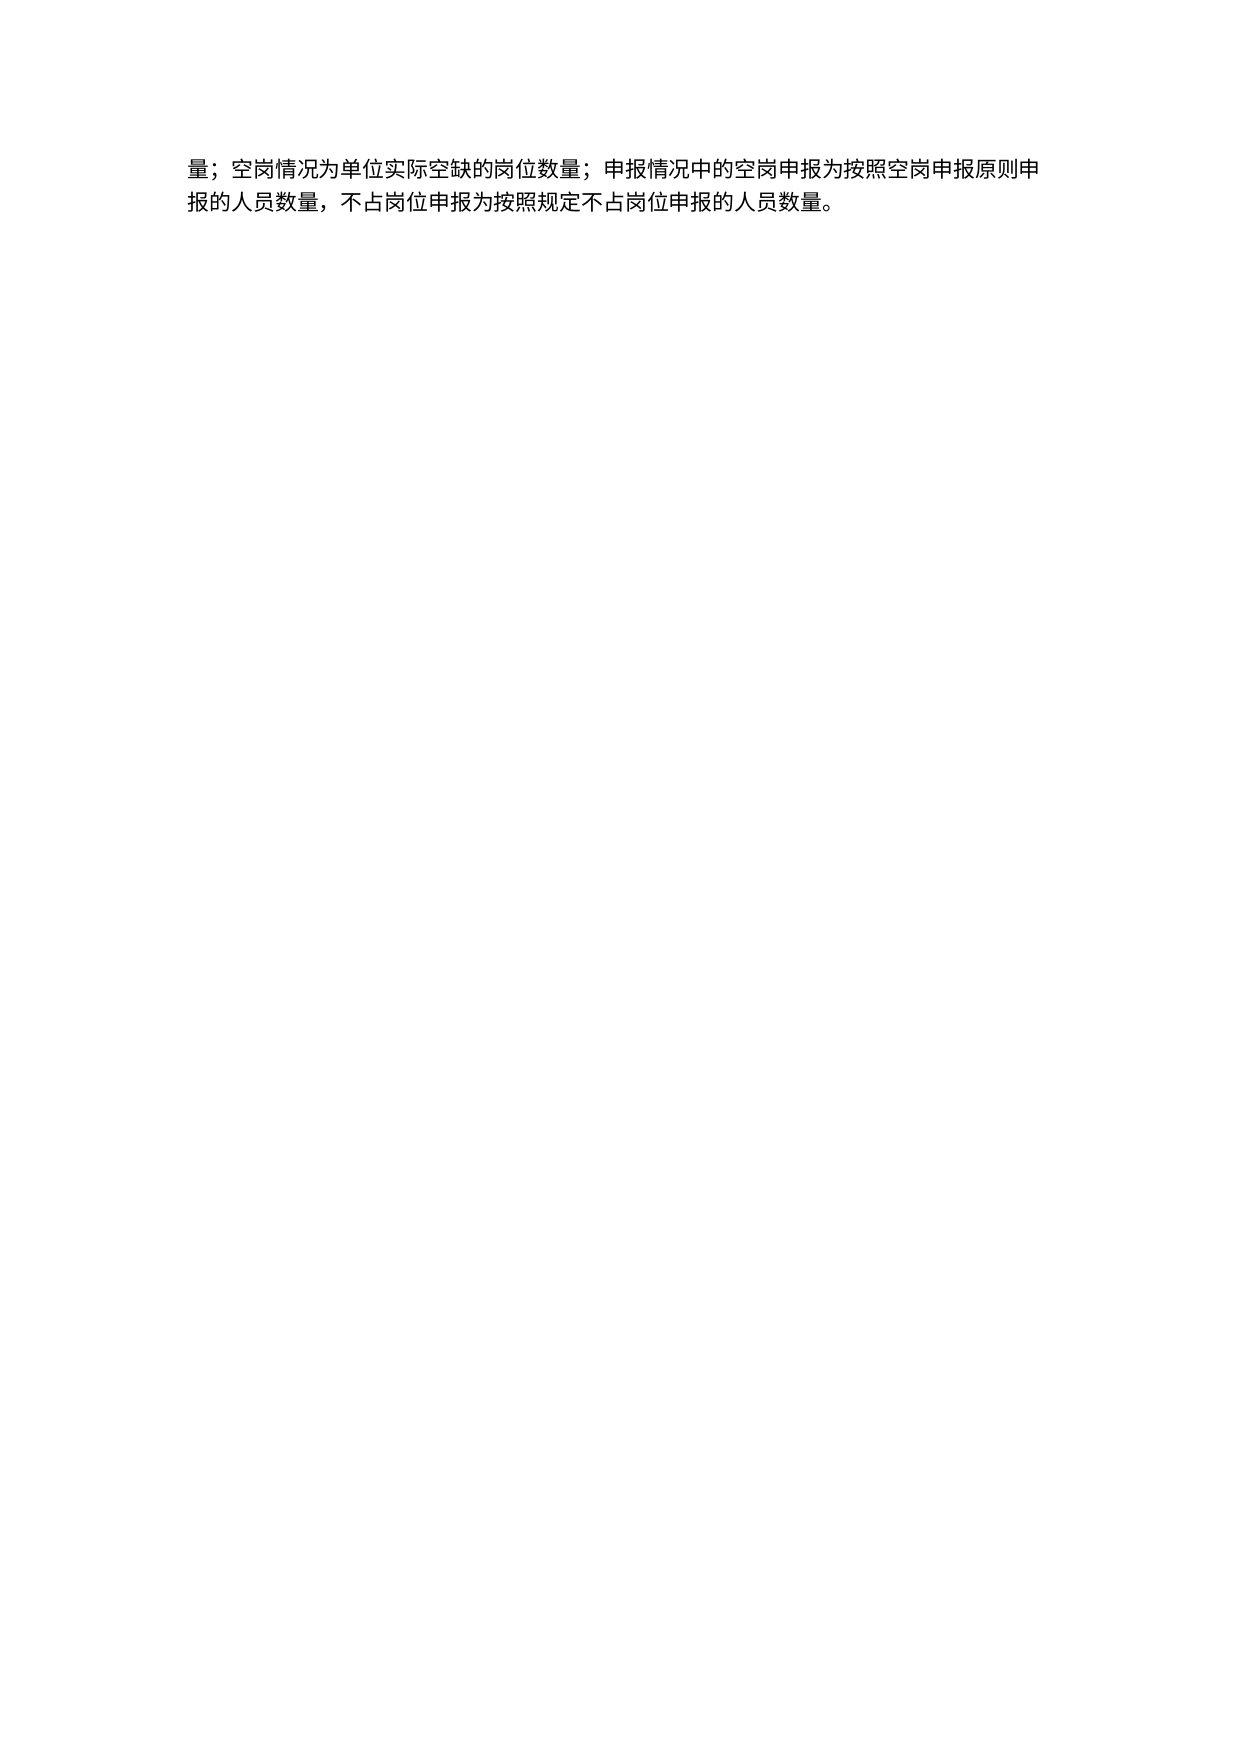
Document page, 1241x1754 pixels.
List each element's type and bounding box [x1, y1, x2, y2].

text [187, 152, 1053, 217]
